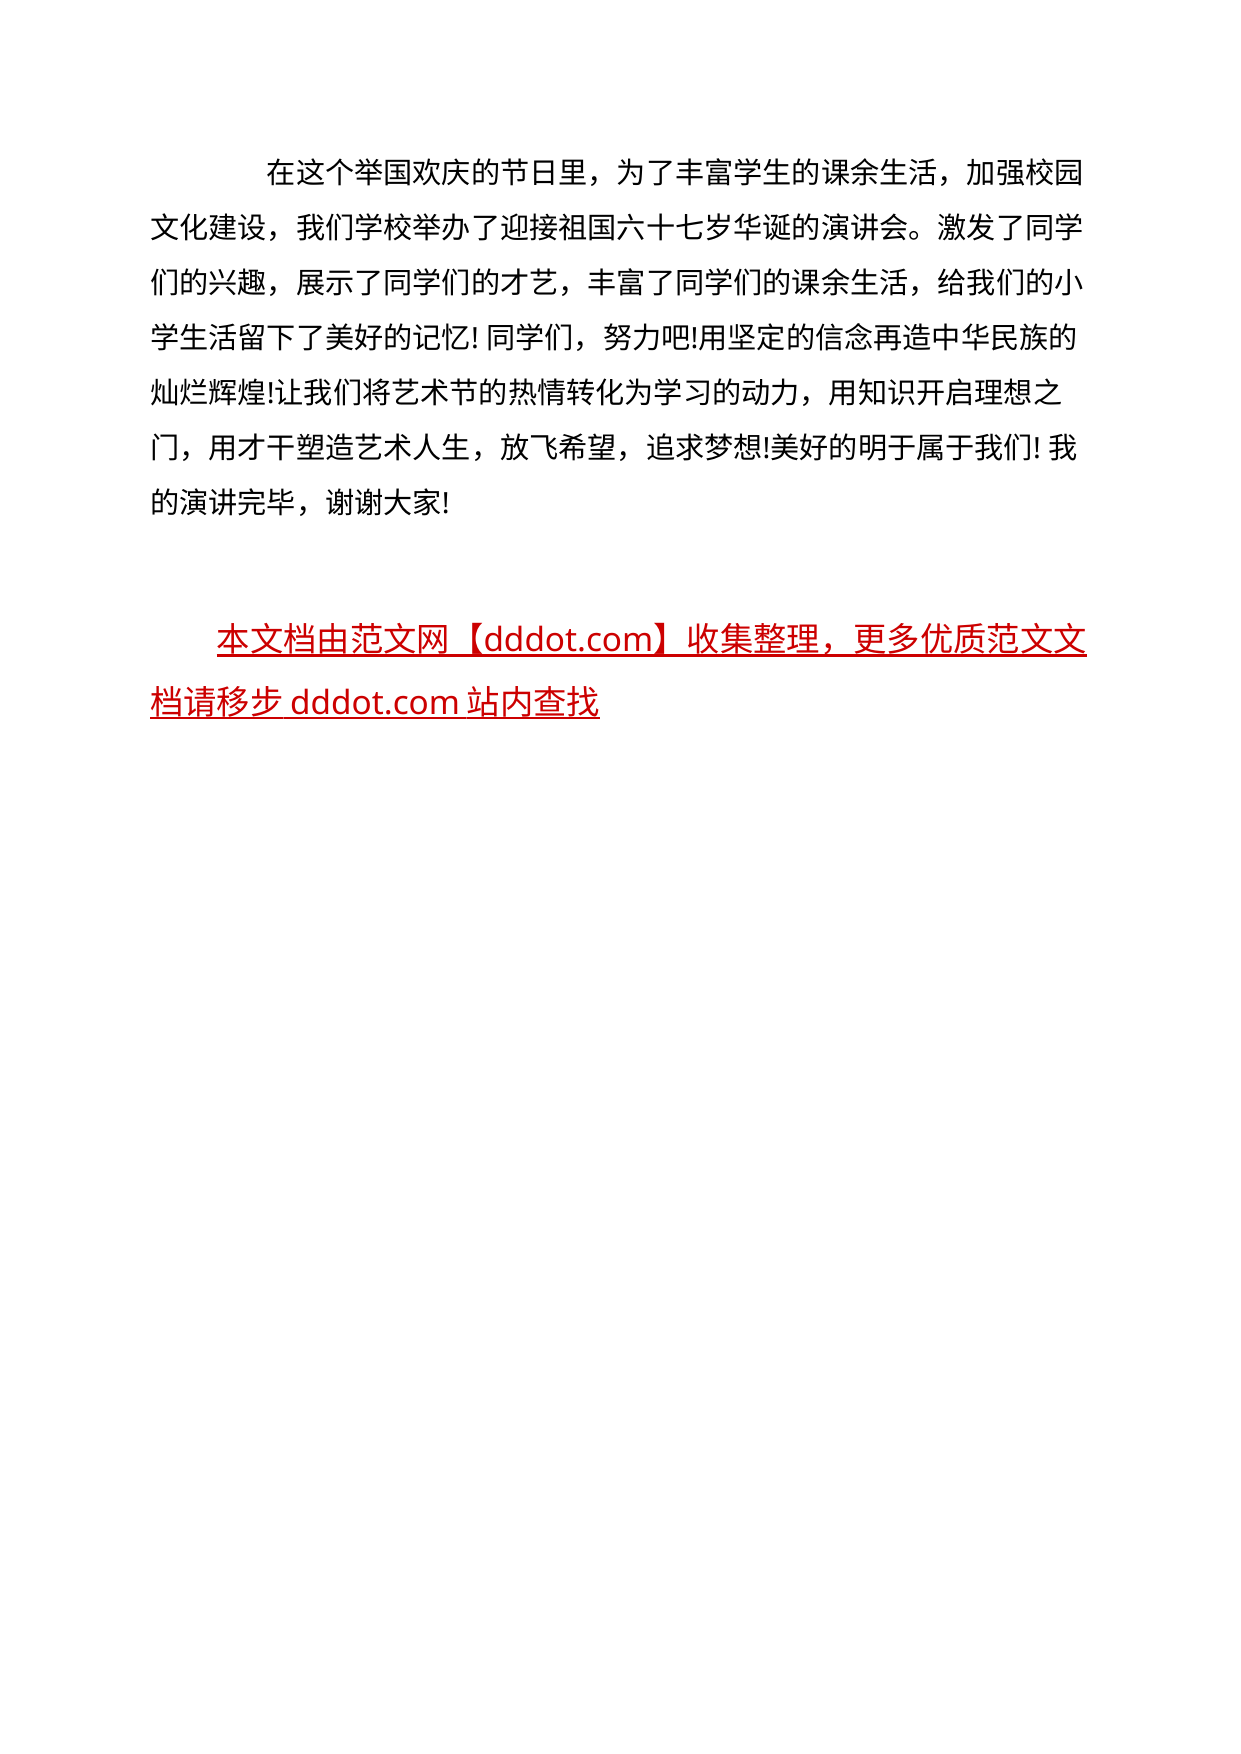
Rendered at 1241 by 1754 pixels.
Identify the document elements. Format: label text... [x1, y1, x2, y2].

text 在这个举国欢庆的节日里，为了丰富学生的课余生活，加强校园文化建设，我们学校举办了迎接祖国六十七岁华诞的演讲会。激发了同学们的兴趣，展示了同学们的才艺，丰富了同学们的课余生活，给我们的小学生活留下了美好的记忆! 同学们，努力吧!用坚定的信念再造中华民族的灿烂辉煌!让我们将艺术节的热情转化为学习的动力，用知识开启理想之门，用才干塑造艺术人生，放飞希望，追求梦想!美好的明于属于我们! 我的演讲完毕，谢谢大家! [150, 150, 1090, 522]
text 本文档由范文网【dddot.com】收集整理，更多优质范文文档请移步dddot.com站内查找 [150, 613, 1090, 724]
